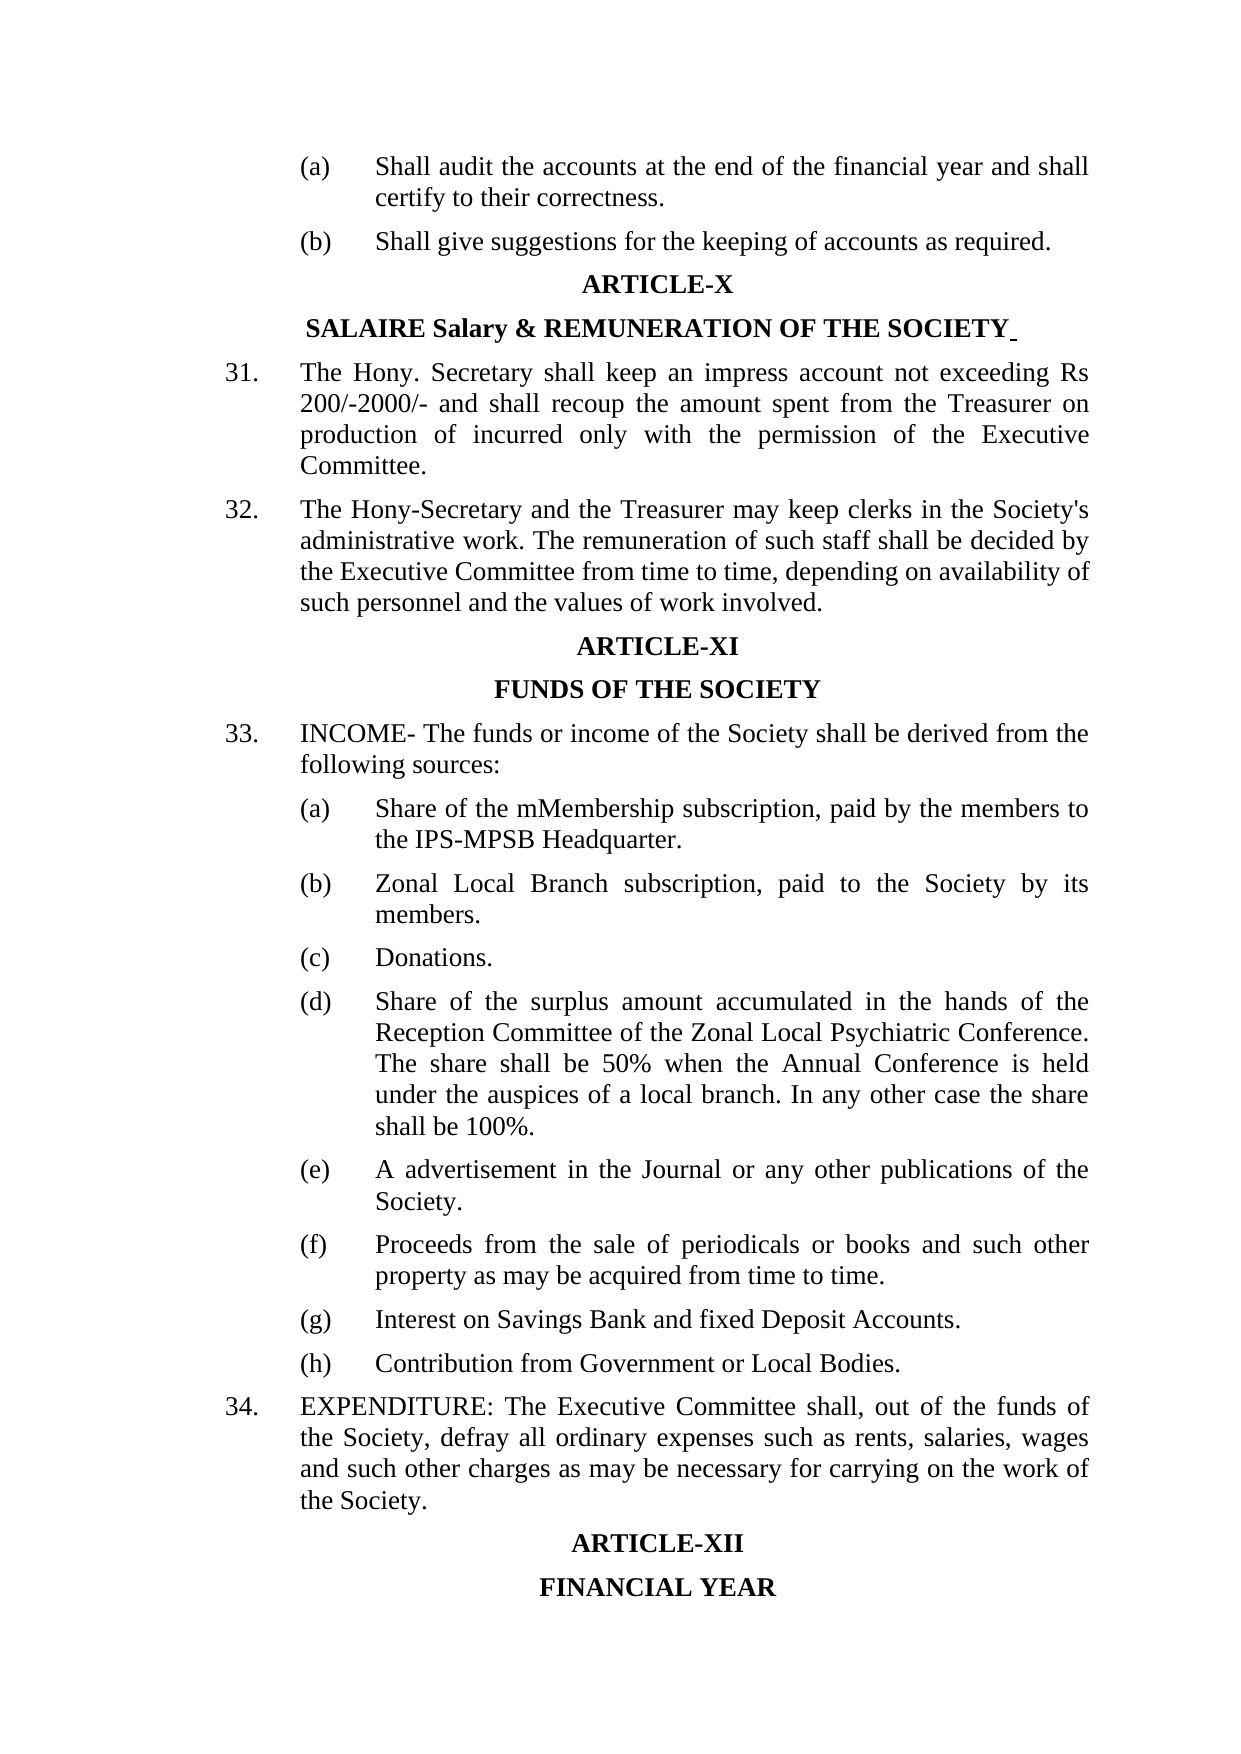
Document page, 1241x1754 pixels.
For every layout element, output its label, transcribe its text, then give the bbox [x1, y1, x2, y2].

text (d) Share of the surplus amount accumulated in the hands of the Reception Committee of the Zonal Local Psychiatric Conference. The share shall be 50% when the Annual Conference is held under the auspices of a local branch. In any other case the share shall be 100%. [225, 985, 1090, 1141]
text FUNDS OF THE SOCIETY [225, 673, 1090, 705]
text (c) Donations. [225, 942, 1090, 973]
text 31. The Hony. Secretary shall keep an impress account not exceeding Rs 200/-2000/- and shall recoup the amount spent from the Treasurer on production of incurred only with the permission of the Executive Committee. [225, 356, 1090, 480]
text (b) Shall give suggestions for the keeping of accounts as required. [225, 225, 1090, 256]
text (e) A advertisement in the Journal or any other publications of the Society. [225, 1153, 1090, 1216]
text (a) Share of the mMembership subscription, paid by the members to the IPS-MPSB Headquarter. [225, 792, 1090, 854]
text (f) Proceeds from the sale of periodicals or books and such other property as may be acquired from time to time. [225, 1228, 1090, 1291]
text 32. The Hony-Secretary and the Treasurer may keep clerks in the Society's administrative work. The remuneration of such staff shall be decided by the Executive Committee from time to time, depending on availability of such personnel and the values of work involved. [225, 493, 1090, 617]
text FINANCIAL YEAR [225, 1571, 1090, 1602]
text ARTICLE-XI [225, 630, 1090, 661]
text (b) Zonal Local Branch subscription, paid to the Society by its members. [225, 867, 1090, 929]
text 34. EXPENDITURE: The Executive Committee shall, out of the funds of the Society, defray all ordinary expenses such as rents, salaries, wages and such other charges as may be necessary for carrying on the work of the Society. [225, 1390, 1090, 1515]
text SALAIRE Salary & REMUNERATION OF THE SOCIETY [225, 312, 1090, 343]
text ARTICLE-X [225, 268, 1090, 299]
text (a) Shall audit the accounts at the end of the financial year and shall certify to their correctness. [225, 150, 1090, 212]
text ARTICLE-XII [225, 1527, 1090, 1558]
text 33. INCOME- The funds or income of the Society shall be derived from the following sources: [225, 717, 1090, 779]
text (g) Interest on Savings Bank and fixed Deposit Accounts. [225, 1303, 1090, 1334]
text (h) Contribution from Government or Local Bodies. [225, 1347, 1090, 1378]
